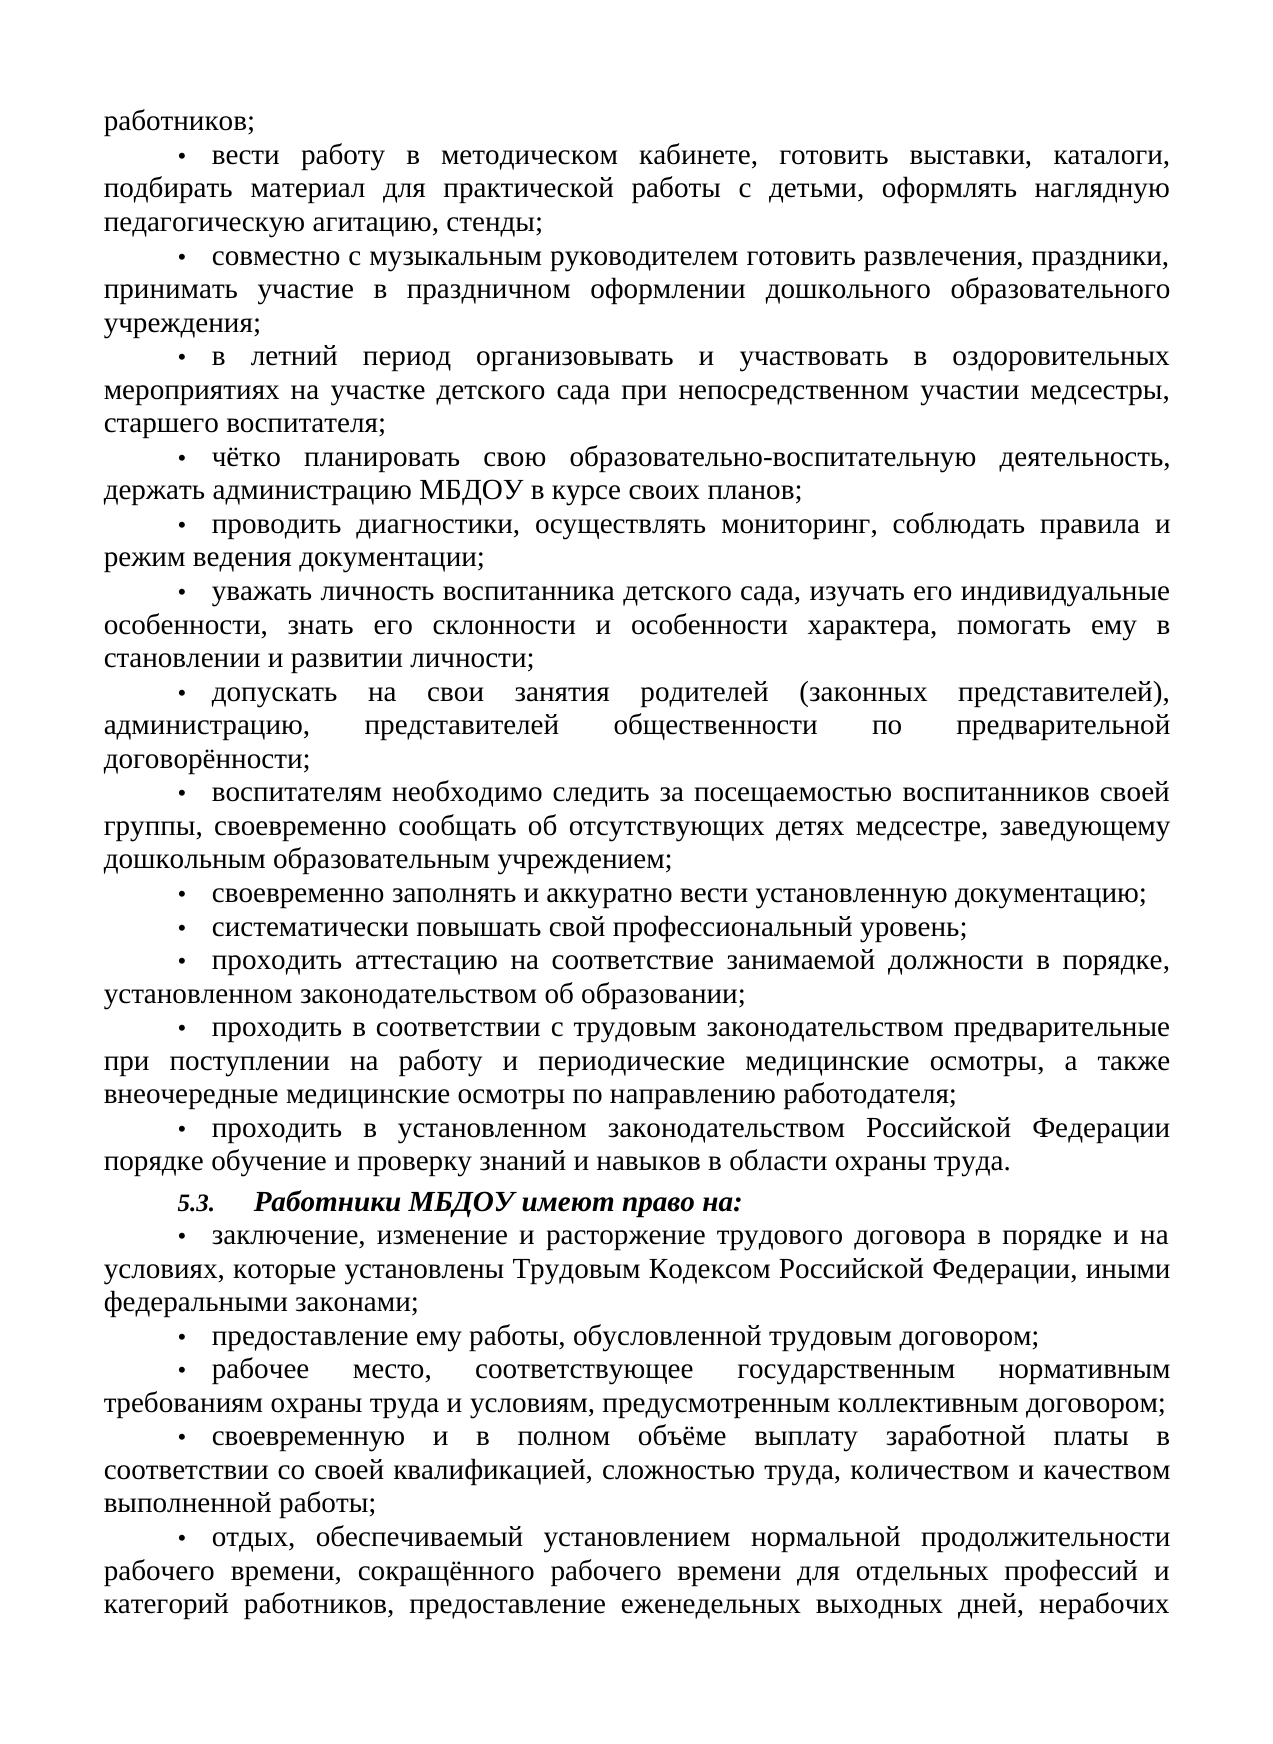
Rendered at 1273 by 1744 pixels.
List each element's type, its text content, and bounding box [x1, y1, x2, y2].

list чётко планировать свою образовательно-воспитательную деятельность, держать администрацию МБДОУ в курсе своих планов; [103, 439, 1170, 506]
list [103, 1519, 1170, 1620]
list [103, 103, 1170, 137]
list Работники МБДОУ имеют право на: [103, 1184, 1170, 1217]
list своевременную и в полном объёме выплату заработной платы в соответствии со своей квалификацией, сложностью труда, количеством и качеством выполненной работы; [103, 1418, 1170, 1519]
list систематически повышать свой профессиональный уровень; [103, 909, 1170, 942]
list в летний период организовывать и участвовать в оздоровительных мероприятиях на участке детского сада при непосредственном участии медсестры, старшего воспитателя; [103, 338, 1170, 439]
list допускать на свои занятия родителей (законных представителей), администрацию, представителей общественности по предварительной договорённости; [103, 674, 1170, 774]
list воспитателям необходимо следить за посещаемостью воспитанников своей группы, своевременно сообщать об отсутствующих детях медсестре, заведующему дошкольным образовательным учреждением; [103, 774, 1170, 875]
list проводить диагностики, осуществлять мониторинг, соблюдать правила и режим ведения документации; [103, 506, 1170, 573]
list вести работу в методическом кабинете, готовить выставки, каталоги, подбирать материал для практической работы с детьми, оформлять наглядную педагогическую агитацию, стенды; [103, 137, 1170, 238]
list проходить аттестацию на соответствие занимаемой должности в порядке, установленном законодательством об образовании; [103, 942, 1170, 1009]
list уважать личность воспитанника детского сада, изучать его индивидуальные особенности, знать его склонности и особенности характера, помогать ему в становлении и развитии личности; [103, 573, 1170, 674]
list предоставление ему работы, обусловленной трудовым договором; [103, 1318, 1170, 1351]
list проходить в соответствии с трудовым законодательством предварительные при поступлении на работу и периодические медицинские осмотры, а также внеочередные медицинские осмотры по направлению работодателя; [103, 1009, 1170, 1110]
list совместно с музыкальным руководителем готовить развлечения, праздники, принимать участие в праздничном оформлении дошкольного образовательного учреждения; [103, 238, 1170, 338]
list своевременно заполнять и аккуратно вести установленную документацию; [103, 875, 1170, 909]
list проходить в установленном законодательством Российской Федерации порядке обучение и проверку знаний и навыков в области охраны труда. [103, 1110, 1170, 1177]
list заключение, изменение и расторжение трудового договора в порядке и на условиях, которые установлены Трудовым Кодексом Российской Федерации, иными федеральными законами; [103, 1217, 1170, 1318]
list рабочее место, соответствующее государственным нормативным требованиям охраны труда и условиям, предусмотренным коллективным договором; [103, 1351, 1170, 1418]
